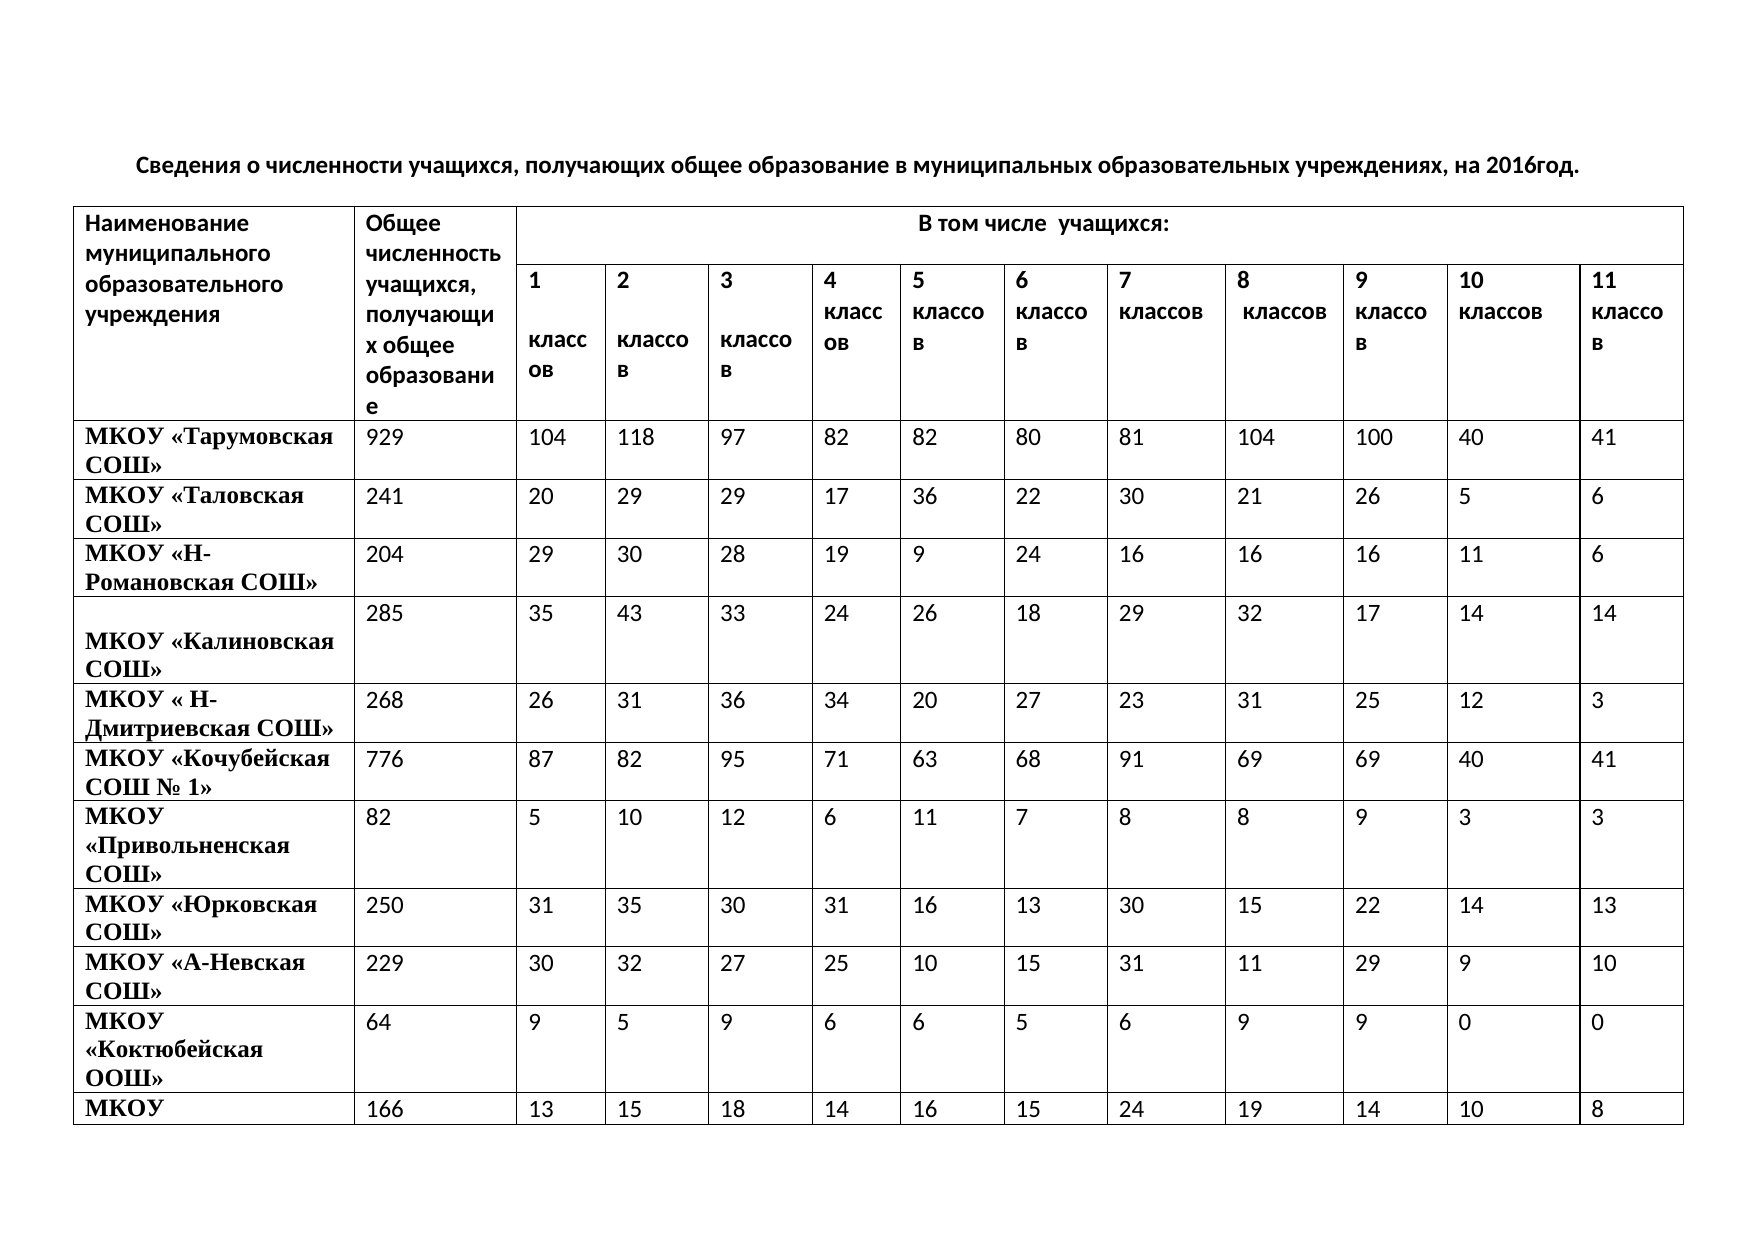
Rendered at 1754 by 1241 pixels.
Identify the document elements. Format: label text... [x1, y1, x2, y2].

table_cell 6 [1108, 1006, 1225, 1092]
table_cell 9 [1448, 947, 1579, 1005]
table_cell 32 [1226, 597, 1343, 683]
table_cell 20 [517, 480, 605, 537]
table_cell 24 [1005, 539, 1107, 596]
table_cell 95 [709, 743, 812, 800]
table_cell 10 [606, 801, 708, 888]
table_cell 11 [1448, 539, 1579, 596]
table_cell 0 [1448, 1006, 1579, 1092]
table_cell 87 [517, 743, 605, 800]
table_cell 82 [606, 743, 708, 800]
table_cell 35 [606, 889, 708, 946]
table_cell 6 [813, 1006, 900, 1092]
table_cell 6 [813, 801, 900, 888]
table_cell 100 [1344, 421, 1447, 479]
table_cell 166 [355, 1093, 516, 1124]
table_cell 10 [901, 947, 1004, 1005]
table_cell 71 [813, 743, 900, 800]
table_cell МКОУ «Коктюбейская ООШ» [74, 1006, 354, 1092]
table_cell 14 [1581, 597, 1683, 683]
table_cell МКОУ «Кочубейская СОШ № 1» [74, 743, 354, 800]
table_cell 27 [709, 947, 812, 1005]
table_cell 250 [355, 889, 516, 946]
table_cell 9 [1344, 801, 1447, 888]
table_cell 69 [1226, 743, 1343, 800]
table_cell 11 классов [1581, 265, 1683, 420]
table_cell 20 [901, 684, 1004, 742]
table_cell 16 [1344, 539, 1447, 596]
table_cell 16 [901, 889, 1004, 946]
table_cell 12 [709, 801, 812, 888]
table_cell МКОУ «А-Невская СОШ» [74, 947, 354, 1005]
table_cell 3 [1581, 801, 1683, 888]
table_cell 41 [1581, 421, 1683, 479]
table_cell 5 [1005, 1006, 1107, 1092]
table_cell 82 [901, 421, 1004, 479]
table_cell 5 [517, 801, 605, 888]
table_cell 6 классов [1005, 265, 1107, 420]
table_cell 40 [1448, 421, 1579, 479]
table_cell 16 [1226, 539, 1343, 596]
table_cell 5 [606, 1006, 708, 1092]
table_cell 6 [1581, 480, 1683, 537]
table_cell 41 [1581, 743, 1683, 800]
table_cell 9 [709, 1006, 812, 1092]
table_cell 18 [1005, 597, 1107, 683]
table_cell 14 [1448, 889, 1579, 946]
table_cell 229 [355, 947, 516, 1005]
table_cell 25 [813, 947, 900, 1005]
table_cell 63 [901, 743, 1004, 800]
table_cell 32 [606, 947, 708, 1005]
table_cell 25 [1344, 684, 1447, 742]
table_cell 7 [1005, 801, 1107, 888]
table_cell 0 [1581, 1006, 1683, 1092]
table_cell 241 [355, 480, 516, 537]
table_cell МКОУ « Н-Дмитриевская СОШ» [74, 684, 354, 742]
table_cell 29 [1344, 947, 1447, 1005]
table_cell 29 [709, 480, 812, 537]
table_cell 9 [1344, 1006, 1447, 1092]
table_cell 91 [1108, 743, 1225, 800]
table_cell 8 [1226, 801, 1343, 888]
table_cell 8 классов [1226, 265, 1343, 420]
table_cell 43 [606, 597, 708, 683]
table_cell 33 [709, 597, 812, 683]
table_cell МКОУ «Тарумовская СОШ» [74, 421, 354, 479]
table_cell 36 [901, 480, 1004, 537]
table_cell 82 [813, 421, 900, 479]
table_cell 23 [1108, 684, 1225, 742]
table_cell 26 [901, 597, 1004, 683]
table_cell 8 [1581, 1093, 1683, 1124]
table_cell 5 [1448, 480, 1579, 537]
table_cell 5 классов [901, 265, 1004, 420]
table_cell 8 [1108, 801, 1225, 888]
table_cell 9 [901, 539, 1004, 596]
table_cell 22 [1005, 480, 1107, 537]
table_cell 10 классов [1448, 265, 1579, 420]
table_cell 64 [355, 1006, 516, 1092]
table_cell 6 [901, 1006, 1004, 1092]
table_cell 6 [1581, 539, 1683, 596]
table_cell МКОУ «Таловская СОШ» [74, 480, 354, 537]
table_cell 104 [517, 421, 605, 479]
table_cell 30 [606, 539, 708, 596]
table_cell 80 [1005, 421, 1107, 479]
table_cell 16 [901, 1093, 1004, 1124]
table_cell 285 [355, 597, 516, 683]
table_cell 82 [355, 801, 516, 888]
table_cell 12 [1448, 684, 1579, 742]
table_cell 30 [1108, 480, 1225, 537]
table_cell 97 [709, 421, 812, 479]
table_cell 776 [355, 743, 516, 800]
table_cell 14 [1344, 1093, 1447, 1124]
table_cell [74, 1093, 354, 1124]
table_cell 36 [709, 684, 812, 742]
table_cell 16 [1108, 539, 1225, 596]
table_cell 68 [1005, 743, 1107, 800]
table_cell 13 [1581, 889, 1683, 946]
table_cell 27 [1005, 684, 1107, 742]
table_cell 204 [355, 539, 516, 596]
table_cell 14 [1448, 597, 1579, 683]
table_cell 104 [1226, 421, 1343, 479]
table_cell 17 [813, 480, 900, 537]
table_cell 29 [1108, 597, 1225, 683]
table_cell 69 [1344, 743, 1447, 800]
table_cell 15 [1005, 1093, 1107, 1124]
table_cell 929 [355, 421, 516, 479]
table_cell 13 [1005, 889, 1107, 946]
table_cell 4 классов [813, 265, 900, 420]
table_cell 11 [901, 801, 1004, 888]
table_cell МКОУ «Н-Романовская СОШ» [74, 539, 354, 596]
table_cell МКОУ «Привольненская СОШ» [74, 801, 354, 888]
table_cell 40 [1448, 743, 1579, 800]
table_cell 10 [1448, 1093, 1579, 1124]
table_cell 29 [517, 539, 605, 596]
table_cell 30 [517, 947, 605, 1005]
table_cell 9 классов [1344, 265, 1447, 420]
table_cell 118 [606, 421, 708, 479]
table_cell 31 [606, 684, 708, 742]
table_cell 10 [1581, 947, 1683, 1005]
table_cell 24 [1108, 1093, 1225, 1124]
table_cell 9 [517, 1006, 605, 1092]
table_cell 15 [1005, 947, 1107, 1005]
table_cell 15 [606, 1093, 708, 1124]
table_cell 30 [709, 889, 812, 946]
table_header Общее численность учащихся, получающих общее образование [355, 207, 516, 420]
table_header Наименование муниципального образовательного учреждения [74, 207, 354, 420]
table_cell 31 [813, 889, 900, 946]
table_cell 14 [813, 1093, 900, 1124]
table_cell МКОУ «Калиновская СОШ» [74, 597, 354, 683]
table_header В том числе учащихся: [517, 207, 1683, 263]
table_cell 17 [1344, 597, 1447, 683]
table_cell 26 [1344, 480, 1447, 537]
table_cell 15 [1226, 889, 1343, 946]
table_cell 31 [1226, 684, 1343, 742]
table_cell 9 [1226, 1006, 1343, 1092]
table_cell 18 [709, 1093, 812, 1124]
table_cell 34 [813, 684, 900, 742]
table_cell 3 [1581, 684, 1683, 742]
table_cell 29 [606, 480, 708, 537]
table_cell 24 [813, 597, 900, 683]
table_cell 1 классов [517, 265, 605, 420]
table_cell 22 [1344, 889, 1447, 946]
table_cell 268 [355, 684, 516, 742]
table_cell 19 [813, 539, 900, 596]
table_cell 26 [517, 684, 605, 742]
table_cell 13 [517, 1093, 605, 1124]
table_cell 81 [1108, 421, 1225, 479]
table_cell 28 [709, 539, 812, 596]
table_cell 11 [1226, 947, 1343, 1005]
table_cell МКОУ «Юрковская СОШ» [74, 889, 354, 946]
table_cell 35 [517, 597, 605, 683]
table_cell 31 [517, 889, 605, 946]
table_cell 30 [1108, 889, 1225, 946]
table_cell 31 [1108, 947, 1225, 1005]
table_cell 3 классов [709, 265, 812, 420]
table_cell 7 классов [1108, 265, 1225, 420]
table_cell 3 [1448, 801, 1579, 888]
text Сведения о численности учащихся, получающих общее образование в муниципальных образовательных учреждениях, на 2016год. [118, 149, 1636, 180]
table_cell 19 [1226, 1093, 1343, 1124]
table_cell 21 [1226, 480, 1343, 537]
table_cell 2 классов [606, 265, 708, 420]
